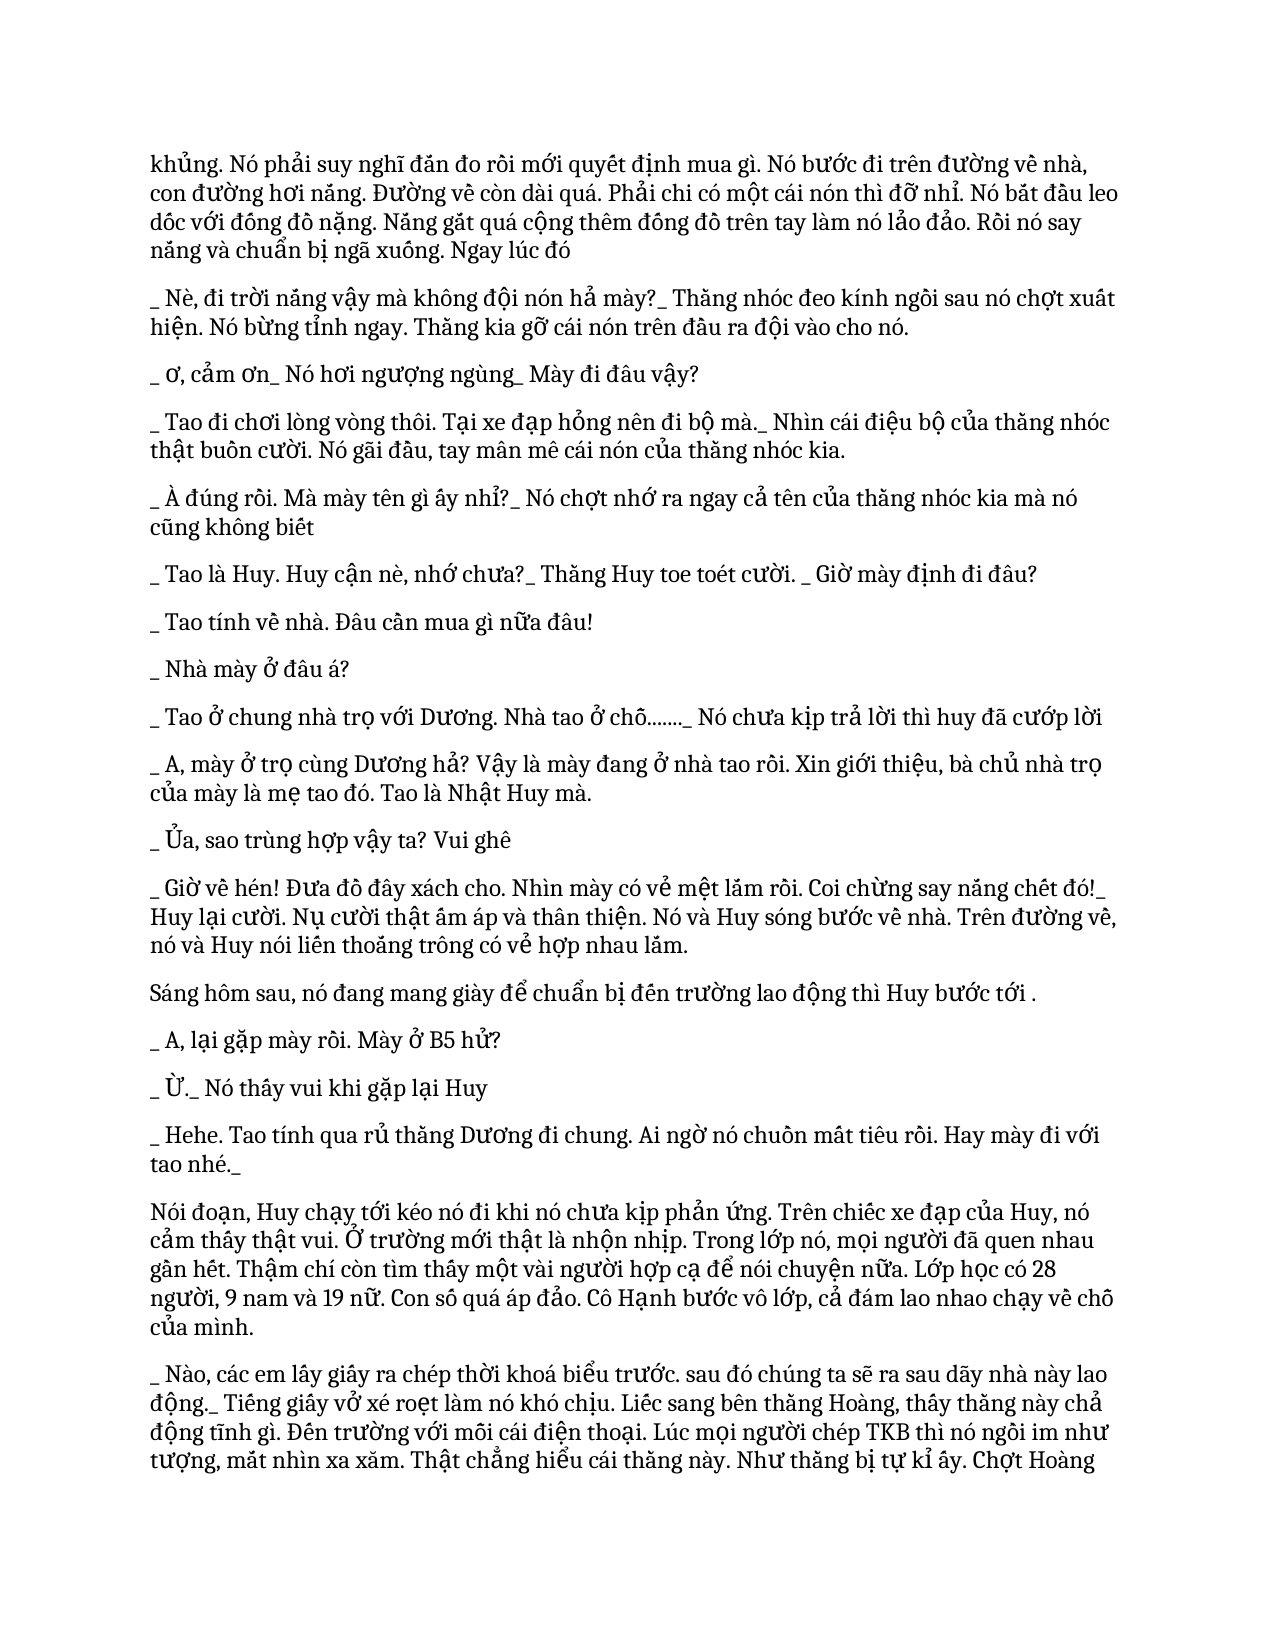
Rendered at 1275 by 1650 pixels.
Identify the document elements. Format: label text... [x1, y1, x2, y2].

text _ Ừ._ Nó thấy vui khi gặp lại Huy [150, 1074, 1125, 1102]
text _ Tao tính về nhà. Đâu cần mua gì nữa đâu! [150, 607, 1125, 636]
text Sáng hôm sau, nó đang mang giày để chuẩn bị đến trường lao động thì Huy bước tới . [150, 979, 1125, 1007]
text Nói đoạn, Huy chạy tới kéo nó đi khi nó chưa kịp phản ứng. Trên chiếc xe đạp của Huy, nó cảm thấy thật vui. Ở trường mới thật là nhộn nhịp. Trong lớp nó, mọi người đã quen nhau gần hết. Thậm chí còn tìm thấy một vài người hợp cạ để nói chuyện nữa. Lớp học có 28 người, 9 nam và 19 nữ. Con số quá áp đảo. Cô Hạnh bước vô lớp, cả đám lao nhao chạy về chỗ của mình. [150, 1197, 1125, 1341]
text _ Nè, đi trời nắng vậy mà không đội nón hả mày?_ Thằng nhóc đeo kính ngồi sau nó chợt xuất hiện. Nó bừng tỉnh ngay. Thằng kia gỡ cái nón trên đầu ra đội vào cho nó. [150, 284, 1125, 341]
text _ Tao đi chơi lòng vòng thôi. Tại xe đạp hỏng nên đi bộ mà._ Nhìn cái điệu bộ của thằng nhóc thật buồn cười. Nó gãi đầu, tay mân mê cái nón của thằng nhóc kia. [150, 407, 1125, 465]
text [150, 1360, 1125, 1475]
text _ ơ, cảm ơn_ Nó hơi ngượng ngùng_ Mày đi đâu vậy? [150, 360, 1125, 389]
text _ A, mày ở trọ cùng Dương hả? Vậy là mày đang ở nhà tao rồi. Xin giới thiệu, bà chủ nhà trọ của mày là mẹ tao đó. Tao là Nhật Huy mà. [150, 750, 1125, 807]
text _ Hehe. Tao tính qua rủ thằng Dương đi chung. Ai ngờ nó chuồn mất tiêu rồi. Hay mày đi với tao nhé._ [150, 1121, 1125, 1179]
text _ Tao là Huy. Huy cận nè, nhớ chưa?_ Thằng Huy toe toét cười. _ Giờ mày định đi đâu? [150, 560, 1125, 589]
text _ À đúng rồi. Mà mày tên gì ấy nhỉ?_ Nó chợt nhớ ra ngay cả tên của thằng nhóc kia mà nó cũng không biết [150, 484, 1125, 541]
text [150, 150, 1125, 265]
text _ Ủa, sao trùng hợp vậy ta? Vui ghê [150, 826, 1125, 855]
text _ A, lại gặp mày rồi. Mày ở B5 hử? [150, 1026, 1125, 1055]
text _ Nhà mày ở đâu á? [150, 655, 1125, 684]
text _ Tao ở chung nhà trọ với Dương. Nhà tao ở chỗ......._ Nó chưa kịp trả lời thì huy đã cướp lời [150, 702, 1125, 731]
text _ Giờ về hén! Đưa đồ đây xách cho. Nhìn mày có vẻ mệt lắm rồi. Coi chừng say nắng chết đó!_ Huy lại cười. Nụ cười thật ấm áp và thân thiện. Nó và Huy sóng bước về nhà. Trên đường về, nó và Huy nói liến thoắng trông có vẻ hợp nhau lắm. [150, 874, 1125, 960]
